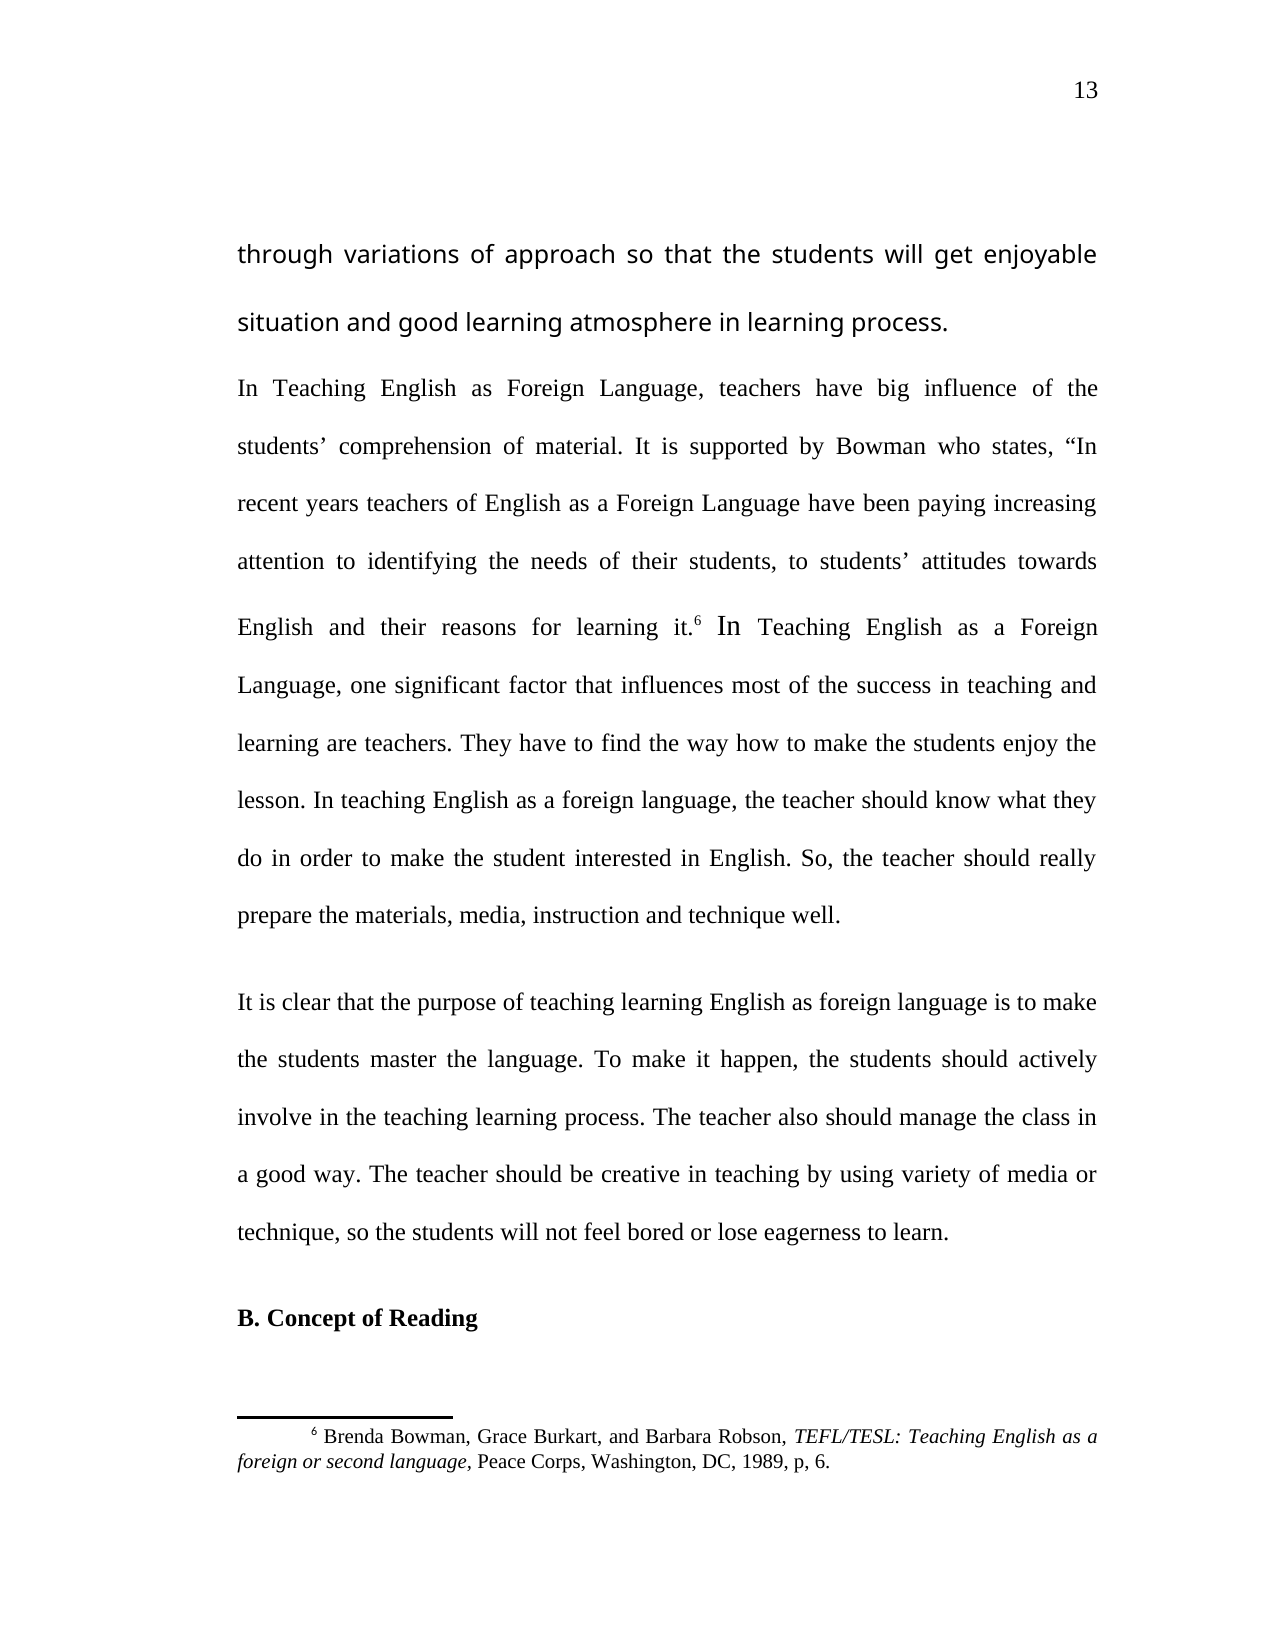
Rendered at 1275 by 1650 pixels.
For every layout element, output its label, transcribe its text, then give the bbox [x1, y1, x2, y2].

text It is clear that the purpose of teaching learning English as foreign language is to make the students master the language. To make it happen, the students should actively involve in the teaching learning process. The teacher also should manage the class in a good way. The teacher should be creative in teaching by using variety of media or technique, so the students will not feel bored or lose eagerness to learn. [237, 987, 1098, 1245]
list Concept of Reading [237, 1303, 1098, 1332]
text In Teaching English as Foreign Language, teachers have big influence of the students’ comprehension of material. It is supported by Bowman who states, “In recent years teachers of English as a Foreign Language have been paying increasing attention to identifying the needs of their students, to students’ attitudes towards English and their reasons for learning it. In Teaching English as a Foreign Language, one significant factor that influences most of the success in teaching and learning are teachers. They have to find the way how to make the students enjoy the lesson. In teaching English as a foreign language, the teacher should know what they do in order to make the student interested in English. So, the teacher should really prepare the materials, media, instruction and technique well. [237, 373, 1098, 929]
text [237, 237, 1098, 339]
